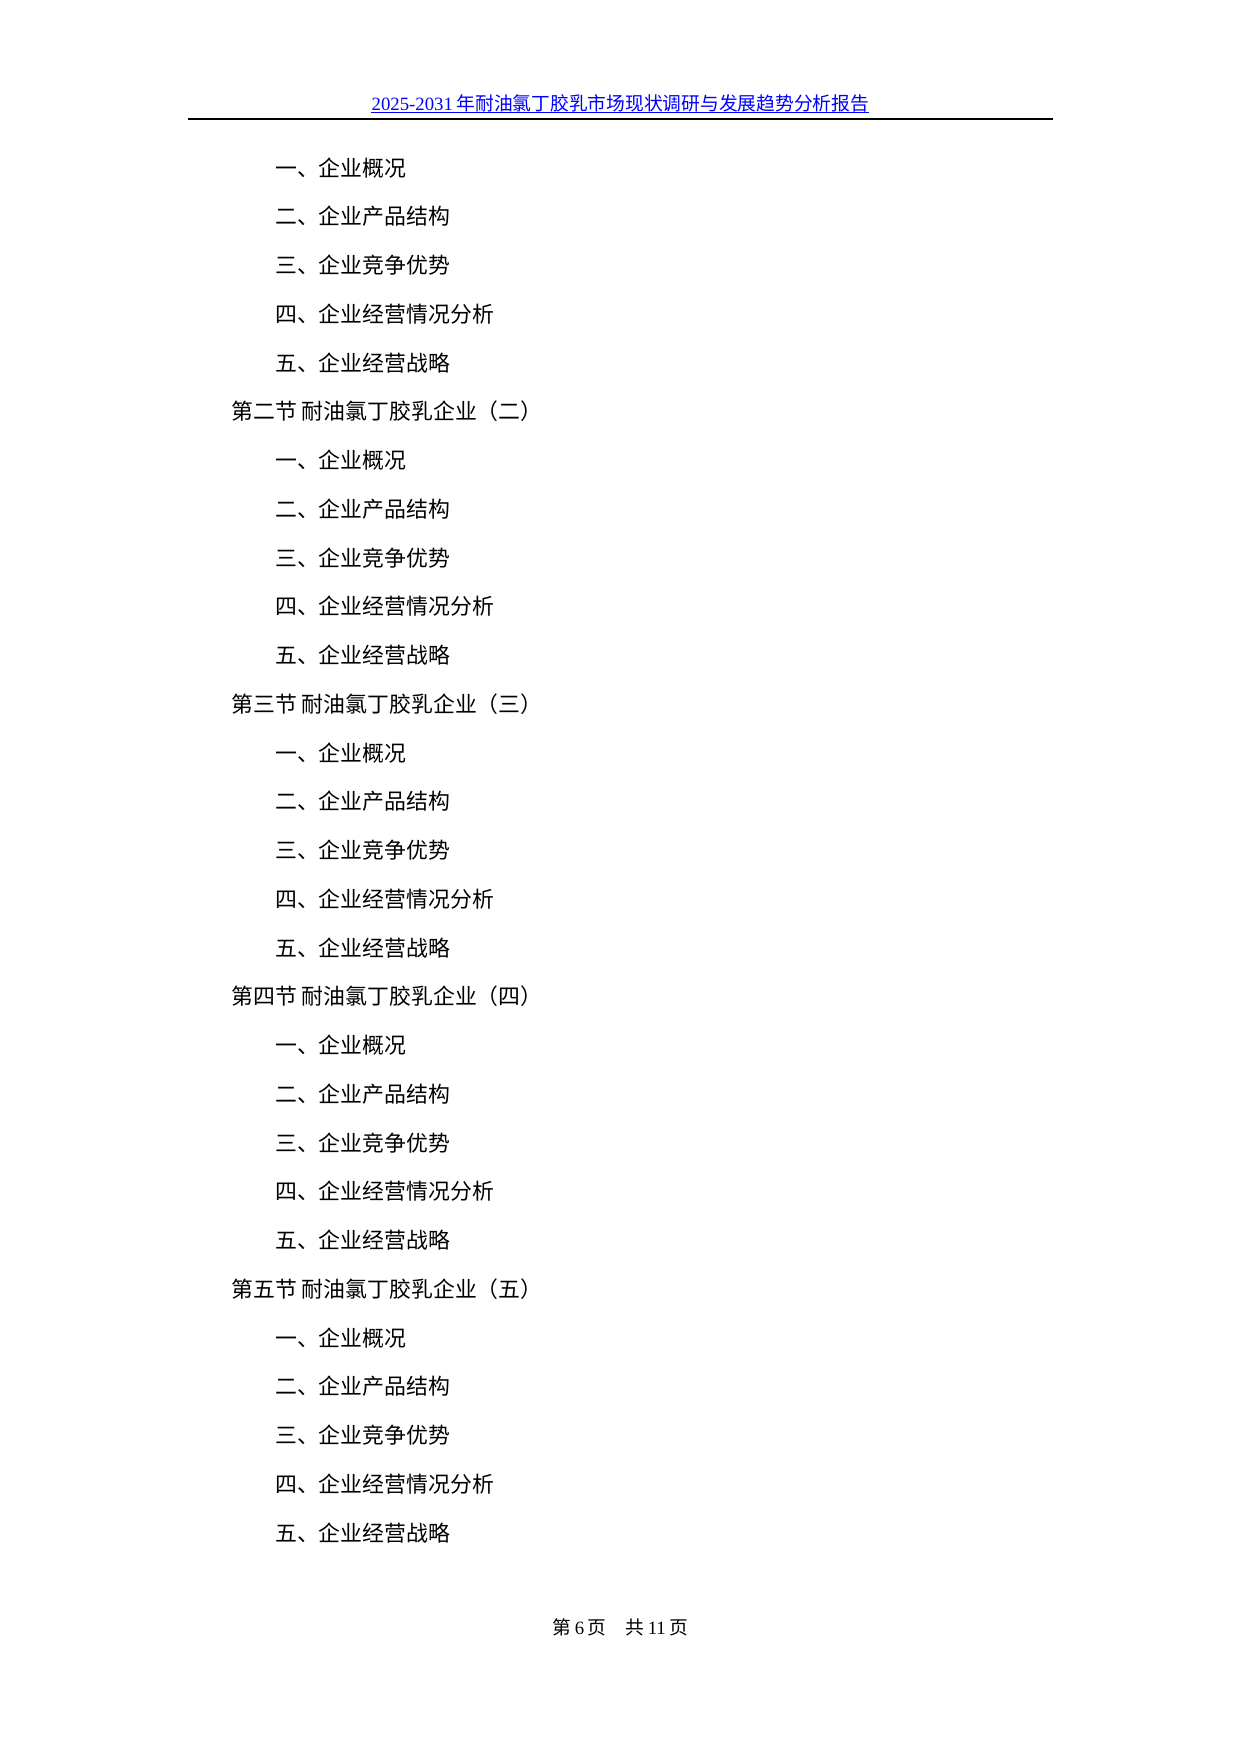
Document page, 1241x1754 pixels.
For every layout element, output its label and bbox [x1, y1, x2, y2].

text [187, 150, 1053, 1548]
